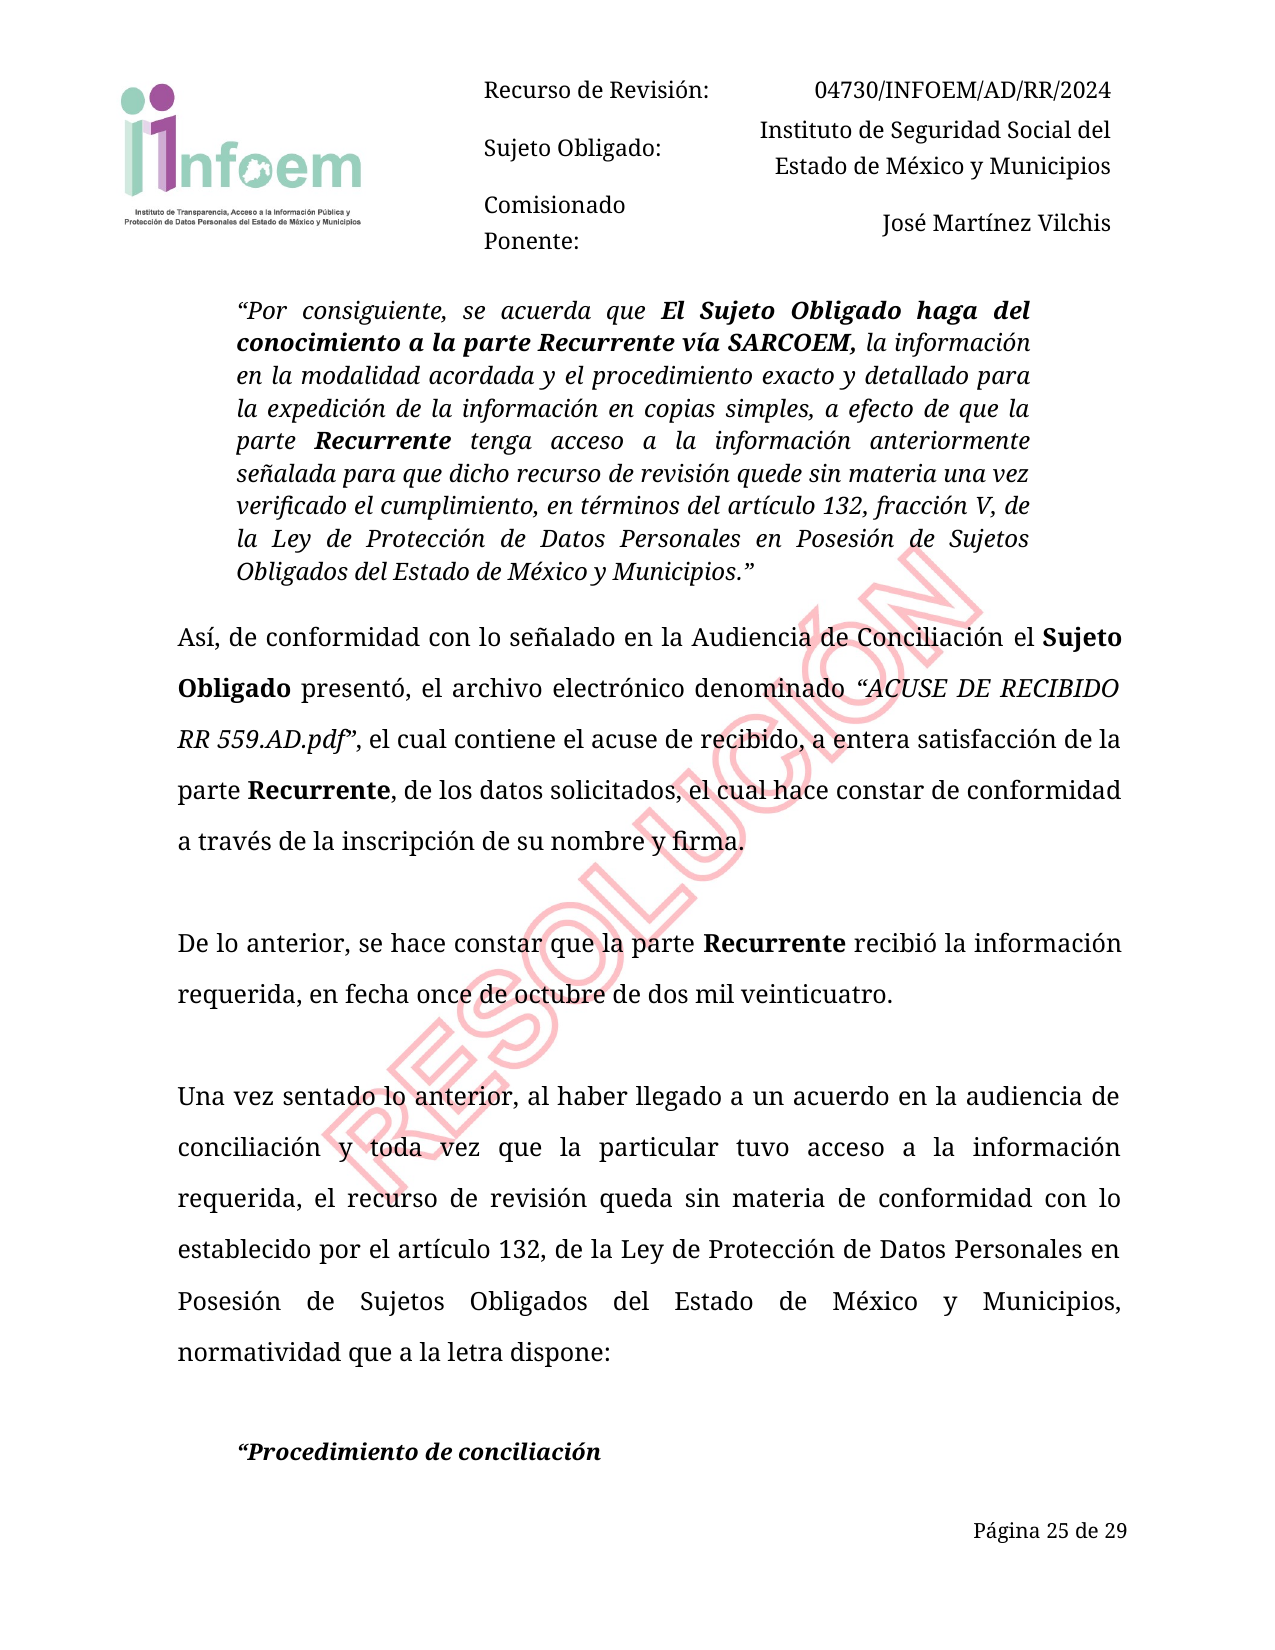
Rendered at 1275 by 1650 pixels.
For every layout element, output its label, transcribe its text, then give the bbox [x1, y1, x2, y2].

text “Procedimiento de conciliación [236, 1436, 1039, 1467]
text Una vez sentado lo anterior, al haber llegado a un acuerdo en la audiencia de conciliación y toda vez que la particular tuvo acceso a la información requerida, el recurso de revisión queda sin materia de conformidad con lo establecido por el artículo 132, de la Ley de Protección de Datos Personales en Posesión de Sujetos Obligados del Estado de México y Municipios, normatividad que a la letra dispone: [177, 1079, 1122, 1368]
text “Por consiguiente, se acuerda que El Sujeto Obligado haga del conocimiento a la parte Recurrente vía SARCOEM, la información en la modalidad acordada y el procedimiento exacto y detallado para la expedición de la información en copias simples, a efecto de que la parte Recurrente tenga acceso a la información anteriormente señalada para que dicho recurso de revisión quede sin materia una vez verificado el cumplimiento, en términos del artículo 132, fracción V, de la Ley de Protección de Datos Personales en Posesión de Sujetos Obligados del Estado de México y Municipios.” [236, 293, 1033, 587]
text Así, de conformidad con lo señalado en la Audiencia de Conciliación el Sujeto Obligado presentó, el archivo electrónico denominado “ACUSE DE RECIBIDO RR 559.AD.pdf”, el cual contiene el acuse de recibido, a entera satisfacción de la parte Recurrente, de los datos solicitados, el cual hace constar de conformidad a través de la inscripción de su nombre y firma. [177, 619, 1122, 858]
picture [1, 23, 1271, 1650]
text De lo anterior, se hace constar que la parte Recurrente recibió la información requerida, en fecha once de octubre de dos mil veinticuatro. [177, 926, 1122, 1011]
